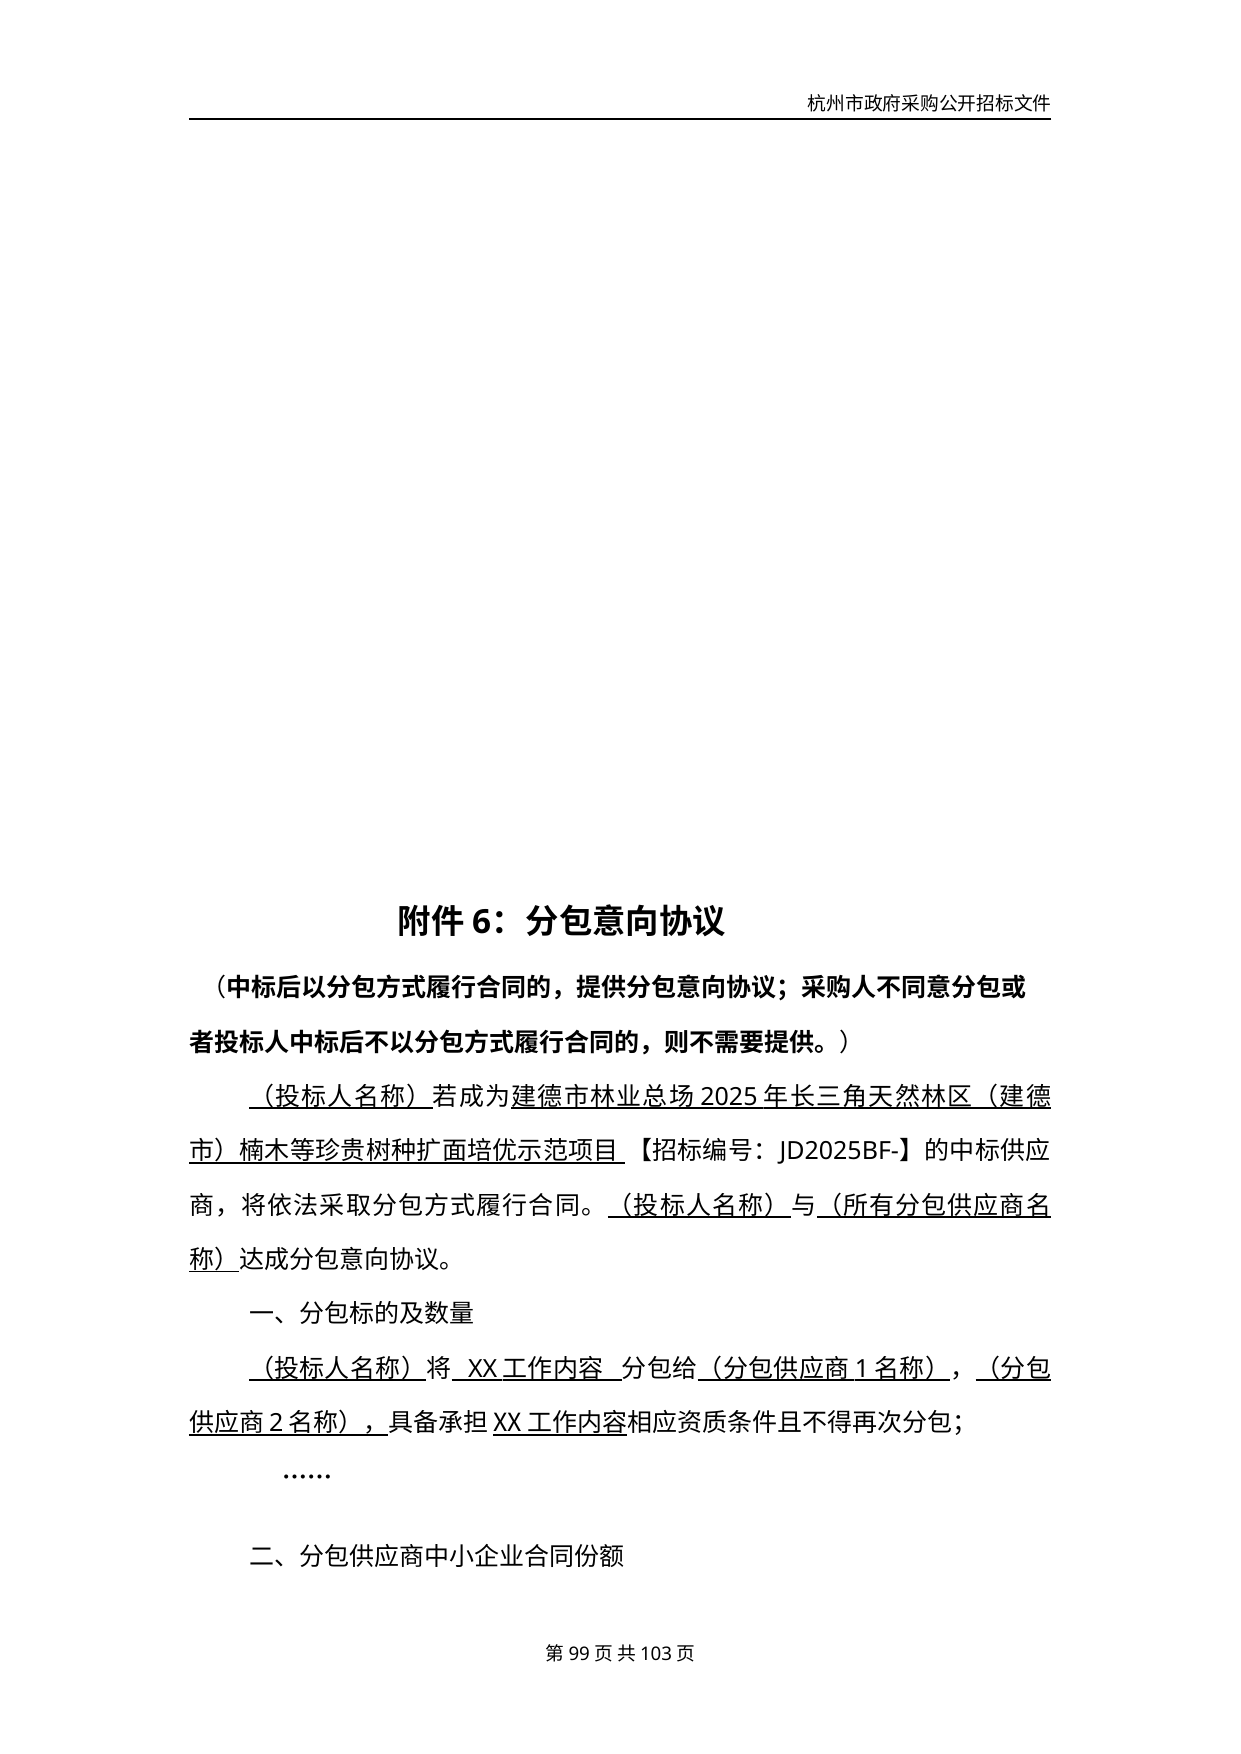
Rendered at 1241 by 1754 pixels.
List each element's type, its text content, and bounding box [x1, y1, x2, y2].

subtitle …… [258, 1457, 1051, 1493]
text （中标后以分包方式履行合同的，提供分包意向协议；采购人不同意分包或者投标人中标后不以分包方式履行合同的，则不需要提供。） [189, 968, 1051, 1058]
text （投标人名称）将 XX工作内容 分包给（分包供应商1名称），（分包供应商2名称），具备承担XX工作内容相应资质条件且不得再次分包； [189, 1348, 1051, 1439]
text （投标人名称）若成为建德市林业总场2025年长三角天然林区（建德市）楠木等珍贵树种扩面培优示范项目 【招标编号：JD2025BF-】的中标供应商，将依法采取分包方式履行合同。（投标人名称）与（所有分包供应商名称）达成分包意向协议。 [189, 1076, 1051, 1276]
text 一、分包标的及数量 [189, 1294, 1051, 1330]
text 附件6：分包意向协议 [189, 895, 1051, 943]
text 二、分包供应商中小企业合同份额 [189, 1537, 1051, 1573]
